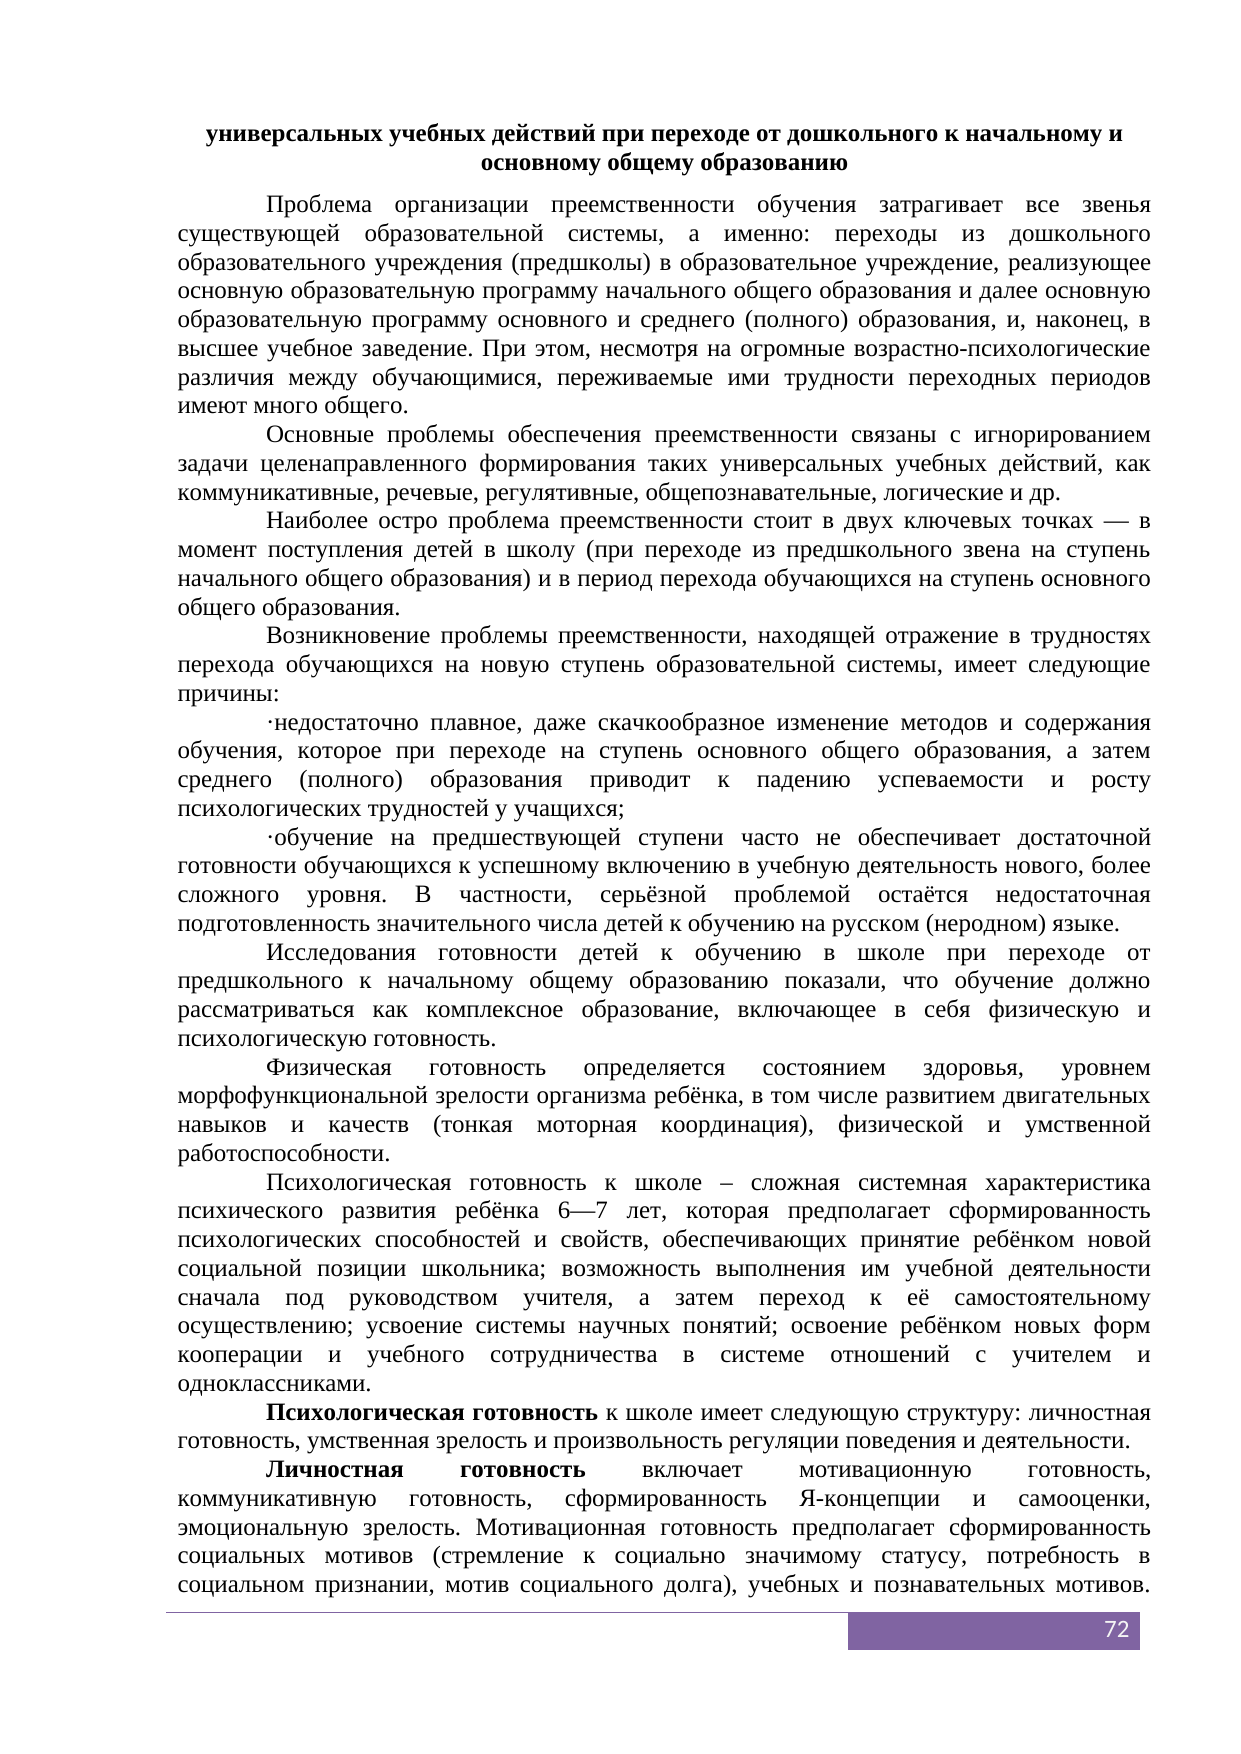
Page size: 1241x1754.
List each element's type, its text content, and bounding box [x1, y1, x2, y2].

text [177, 118, 1152, 176]
text Наиболее остро проблема преемственности стоит в двух ключевых точках — в момент поступления детей в школу (при переходе из предшкольного звена на ступень начального общего образования) и в период перехода обучающихся на ступень основного общего образования. [177, 505, 1152, 620]
text Психологическая готовность к школе – сложная системная характеристика психического развития ребёнка 6—7 лет, которая предполагает сформированность психологических способностей и свойств, обеспечивающих принятие ребёнком новой социальной позиции школьника; возможность выполнения им учебной деятельности сначала под руководством учителя, а затем переход к её самостоятельному осуществлению; усвоение системы научных понятий; освоение ребёнком новых форм кооперации и учебного сотрудничества в системе отношений с учителем и одноклассниками. [177, 1167, 1152, 1397]
text ·обучение на предшествующей ступени часто не обеспечивает достаточной готовности обучающихся к успешному включению в учебную деятельность нового, более сложного уровня. В частности, серьёзной проблемой остаётся недостаточная подготовленность значительного числа детей к обучению на русском (неродном) языке. [177, 822, 1152, 937]
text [177, 1454, 1152, 1598]
text Психологическая готовность к школе имеет следующую структуру: личностная готовность, умственная зрелость и произвольность регуляции поведения и деятельности. [177, 1397, 1152, 1454]
text Возникновение проблемы преемственности, находящей отражение в трудностях перехода обучающихся на новую ступень образовательной системы, имеет следующие причины: [177, 620, 1152, 707]
text Исследования готовности детей к обучению в школе при переходе от предшкольного к начальному общему образованию показали, что обучение должно рассматриваться как комплексное образование, включающее в себя физическую и психологическую готовность. [177, 937, 1152, 1052]
text Физическая готовность определяется состоянием здоровья, уровнем морфофункциональной зрелости организма ребёнка, в том числе развитием двигательных навыков и качеств (тонкая моторная координация), физической и умственной работоспособности. [177, 1052, 1152, 1167]
text Проблема организации преемственности обучения затрагивает все звенья существующей образовательной системы, а именно: переходы из дошкольного образовательного учреждения (предшколы) в образовательное учреждение, реализующее основную образовательную программу начального общего образования и далее основную образовательную программу основного и среднего (полного) образования, и, наконец, в высшее учебное заведение. При этом, несмотря на огромные возрастно-психологические различия между обучающимися, переживаемые ими трудности переходных периодов имеют много общего. [177, 189, 1152, 419]
text ·недостаточно плавное, даже скачкообразное изменение методов и содержания обучения, которое при переходе на ступень основного общего образования, а затем среднего (полного) образования приводит к падению успеваемости и росту психологических трудностей у учащихся; [177, 707, 1152, 822]
text Основные проблемы обеспечения преемственности связаны с игнорированием задачи целенаправленного формирования таких универсальных учебных действий, как коммуникативные, речевые, регулятивные, общепознавательные, логические и др. [177, 419, 1152, 505]
